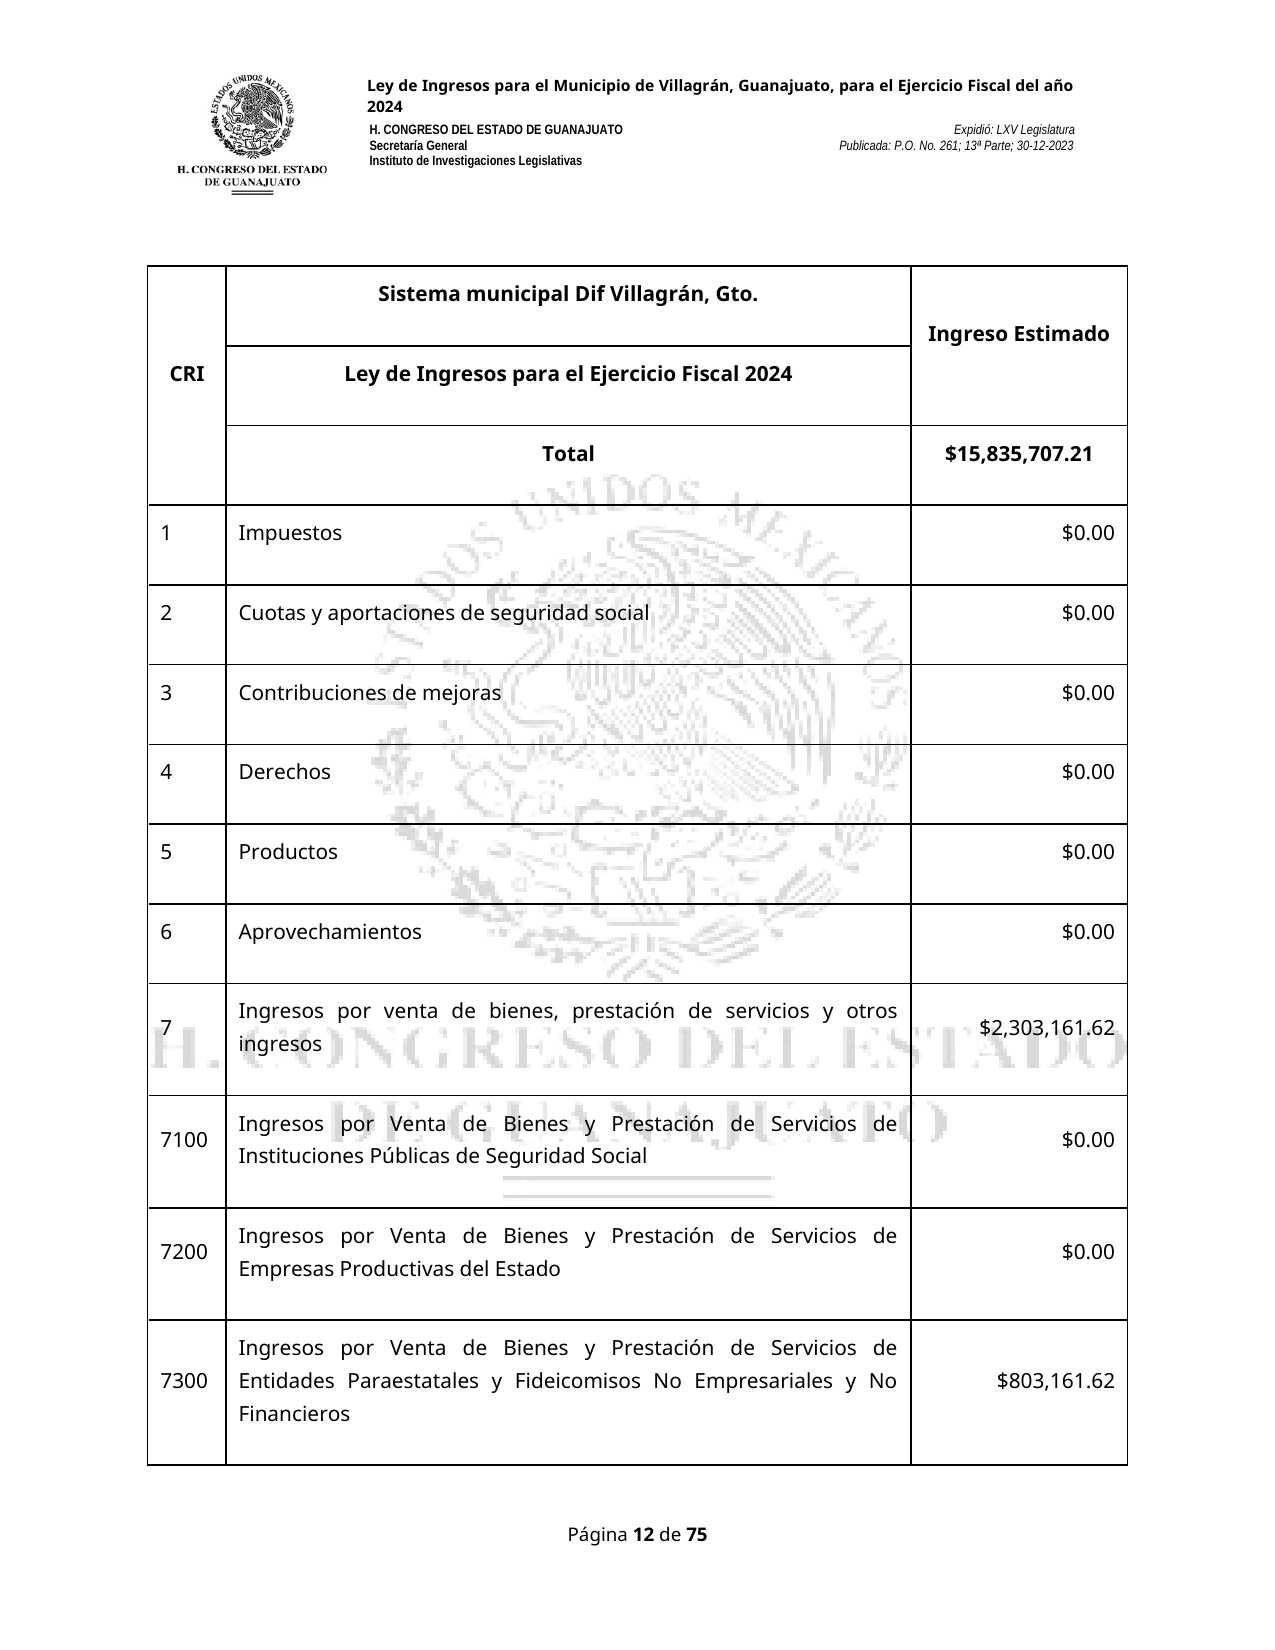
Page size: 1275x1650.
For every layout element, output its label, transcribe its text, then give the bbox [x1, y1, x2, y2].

table_cell 2 [148, 585, 225, 664]
table_cell 7300 [148, 1320, 225, 1464]
table_cell 7100 [148, 1096, 225, 1207]
table_cell Contribuciones de mejoras [227, 665, 910, 743]
table_cell 3 [148, 665, 225, 743]
table_cell 7200 [148, 1208, 225, 1319]
table_cell Ingresos por Venta de Bienes y Prestación de Servicios de Entidades Paraestatales y Fideicomisos No Empresariales y No Financieros [227, 1321, 910, 1464]
table_cell 7 [148, 984, 225, 1095]
table_cell 5 [148, 824, 225, 903]
picture [177, 75, 327, 201]
table_cell Ingresos por Venta de Bienes y Prestación de Servicios de Instituciones Públicas de Seguridad Social [227, 1096, 910, 1207]
table_cell $0.00 [912, 665, 1127, 743]
table_cell Derechos [227, 745, 910, 823]
table_cell $0.00 [912, 825, 1127, 903]
table_cell Total [227, 426, 910, 504]
table_cell 6 [148, 904, 225, 982]
table_cell $0.00 [912, 1096, 1127, 1207]
table_cell Aprovechamientos [227, 905, 910, 982]
table_cell $0.00 [912, 506, 1127, 584]
table_header CRI [148, 267, 225, 504]
table_cell Ingresos por Venta de Bienes y Prestación de Servicios de Empresas Productivas del Estado [227, 1209, 910, 1319]
table_cell $0.00 [912, 586, 1127, 664]
table_cell $15,835,707.21 [912, 426, 1127, 504]
table_cell Productos [227, 825, 910, 903]
table_cell Ingresos por venta de bienes, prestación de servicios y otros ingresos [227, 984, 910, 1095]
table_cell $0.00 [912, 905, 1127, 982]
table_cell $803,161.62 [912, 1321, 1127, 1464]
table_cell Impuestos [227, 506, 910, 584]
table_cell 1 [148, 505, 225, 584]
table_cell Ley de Ingresos para el Ejercicio Fiscal 2024 [227, 347, 910, 425]
table_cell $2,303,161.62 [912, 984, 1127, 1095]
table_cell $0.00 [912, 1209, 1127, 1319]
table_cell $0.00 [912, 745, 1127, 823]
table_cell Cuotas y aportaciones de seguridad social [227, 586, 910, 664]
table_header Ingreso Estimado [912, 267, 1127, 425]
table_header Sistema municipal Dif Villagrán, Gto. [227, 267, 910, 345]
table_cell 4 [148, 745, 225, 823]
